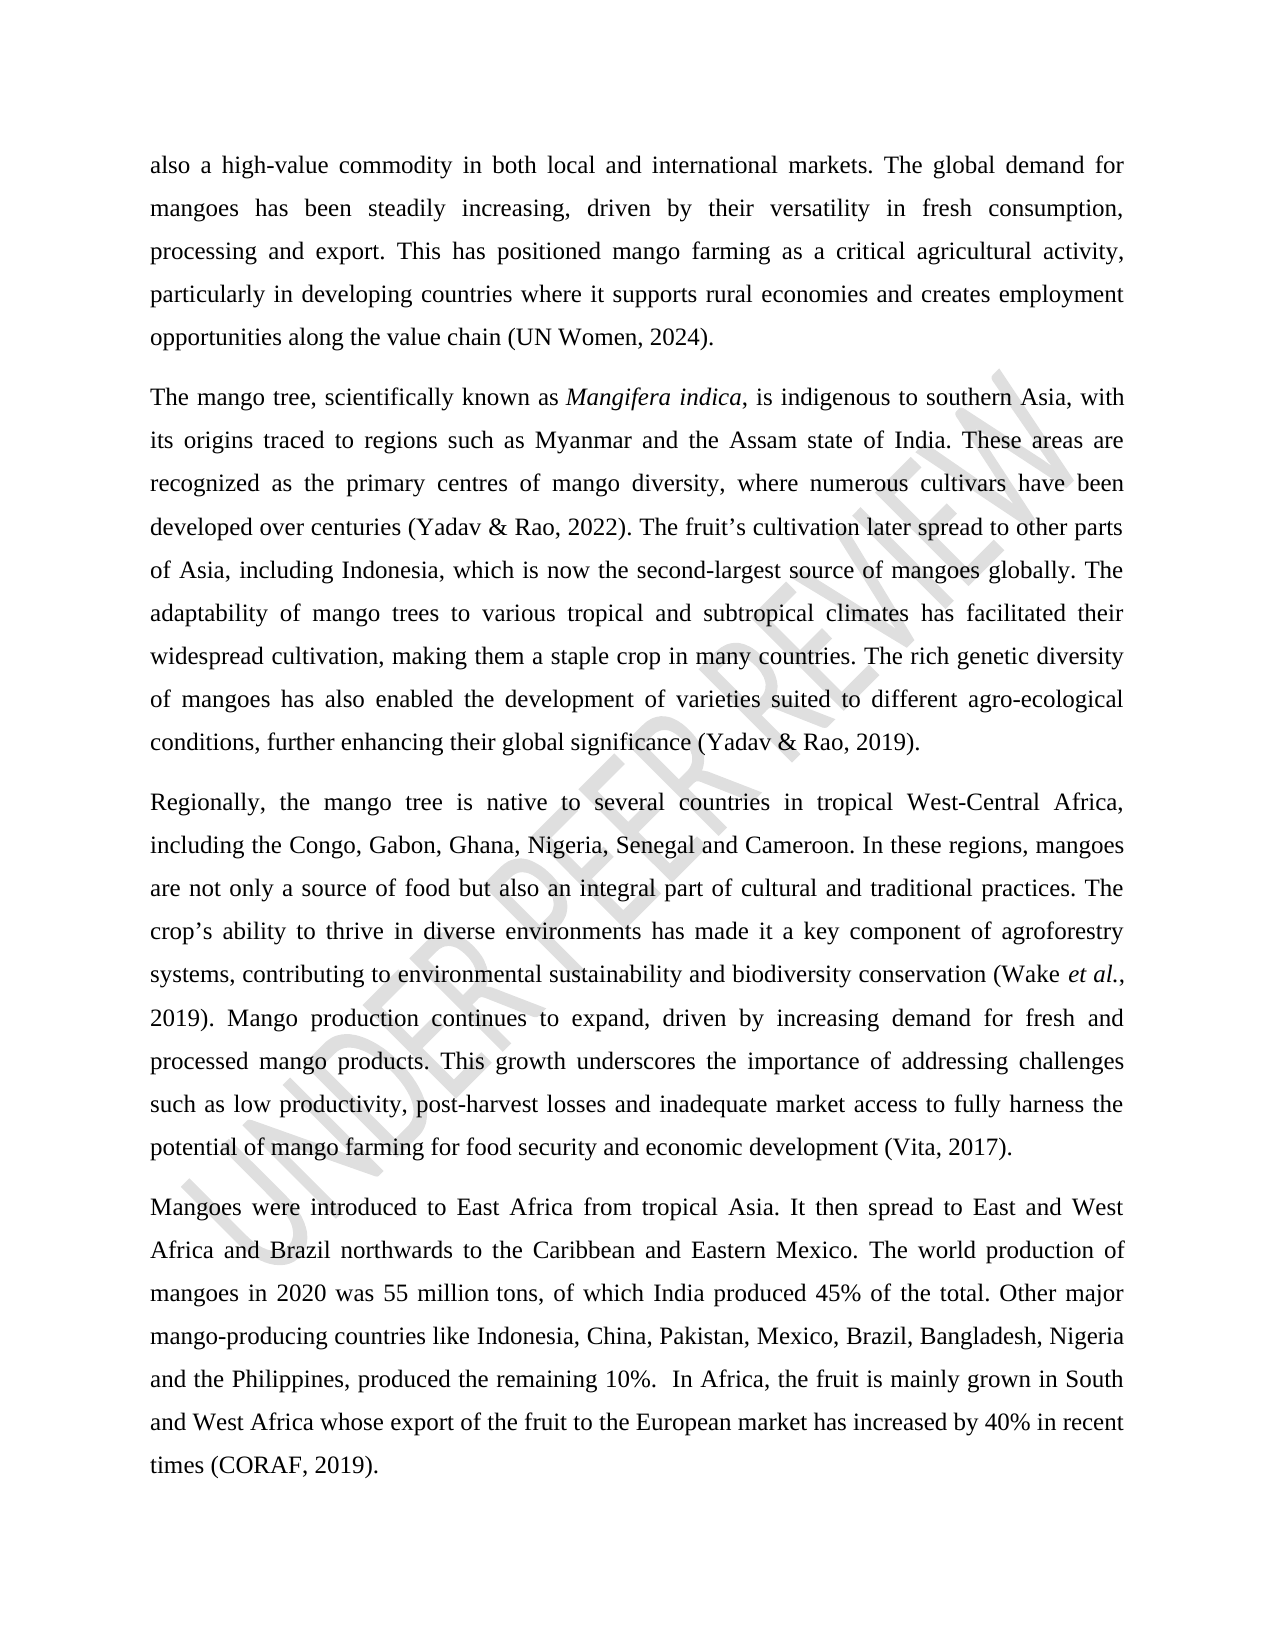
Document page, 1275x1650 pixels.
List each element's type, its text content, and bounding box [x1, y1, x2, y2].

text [150, 150, 1125, 351]
text Regionally, the mango tree is native to several countries in tropical West-Central Africa, including the Congo, Gabon, Ghana, Nigeria, Senegal and Cameroon. In these regions, mangoes are not only a source of food but also an integral part of cultural and traditional practices. The crop’s ability to thrive in diverse environments has made it a key component of agroforestry systems, contributing to environmental sustainability and biodiversity conservation (Wake et al., 2019). Mango production continues to expand, driven by increasing demand for fresh and processed mango products. This growth underscores the importance of addressing challenges such as low productivity, post-harvest losses and inadequate market access to fully harness the potential of mango farming for food security and economic development (Vita, 2017). [150, 787, 1125, 1161]
text The mango tree, scientifically known as Mangifera indica, is indigenous to southern Asia, with its origins traced to regions such as Myanmar and the Assam state of India. These areas are recognized as the primary centres of mango diversity, where numerous cultivars have been developed over centuries (Yadav & Rao, 2022). The fruit’s cultivation later spread to other parts of Asia, including Indonesia, which is now the second-largest source of mangoes globally. The adaptability of mango trees to various tropical and subtropical climates has facilitated their widespread cultivation, making them a staple crop in many countries. The rich genetic diversity of mangoes has also enabled the development of varieties suited to different agro-ecological conditions, further enhancing their global significance (Yadav & Rao, 2019). [150, 382, 1125, 756]
text Mangoes were introduced to East Africa from tropical Asia. It then spread to East and West Africa and Brazil northwards to the Caribbean and Eastern Mexico. The world production of mangoes in 2020 was 55 million tons, of which India produced 45% of the total. Other major mango-producing countries like Indonesia, China, Pakistan, Mexico, Brazil, Bangladesh, Nigeria and the Philippines, produced the remaining 10%. In Africa, the fruit is mainly grown in South and West Africa whose export of the fruit to the European market has increased by 40% in recent times (CORAF, 2019). [150, 1192, 1125, 1479]
